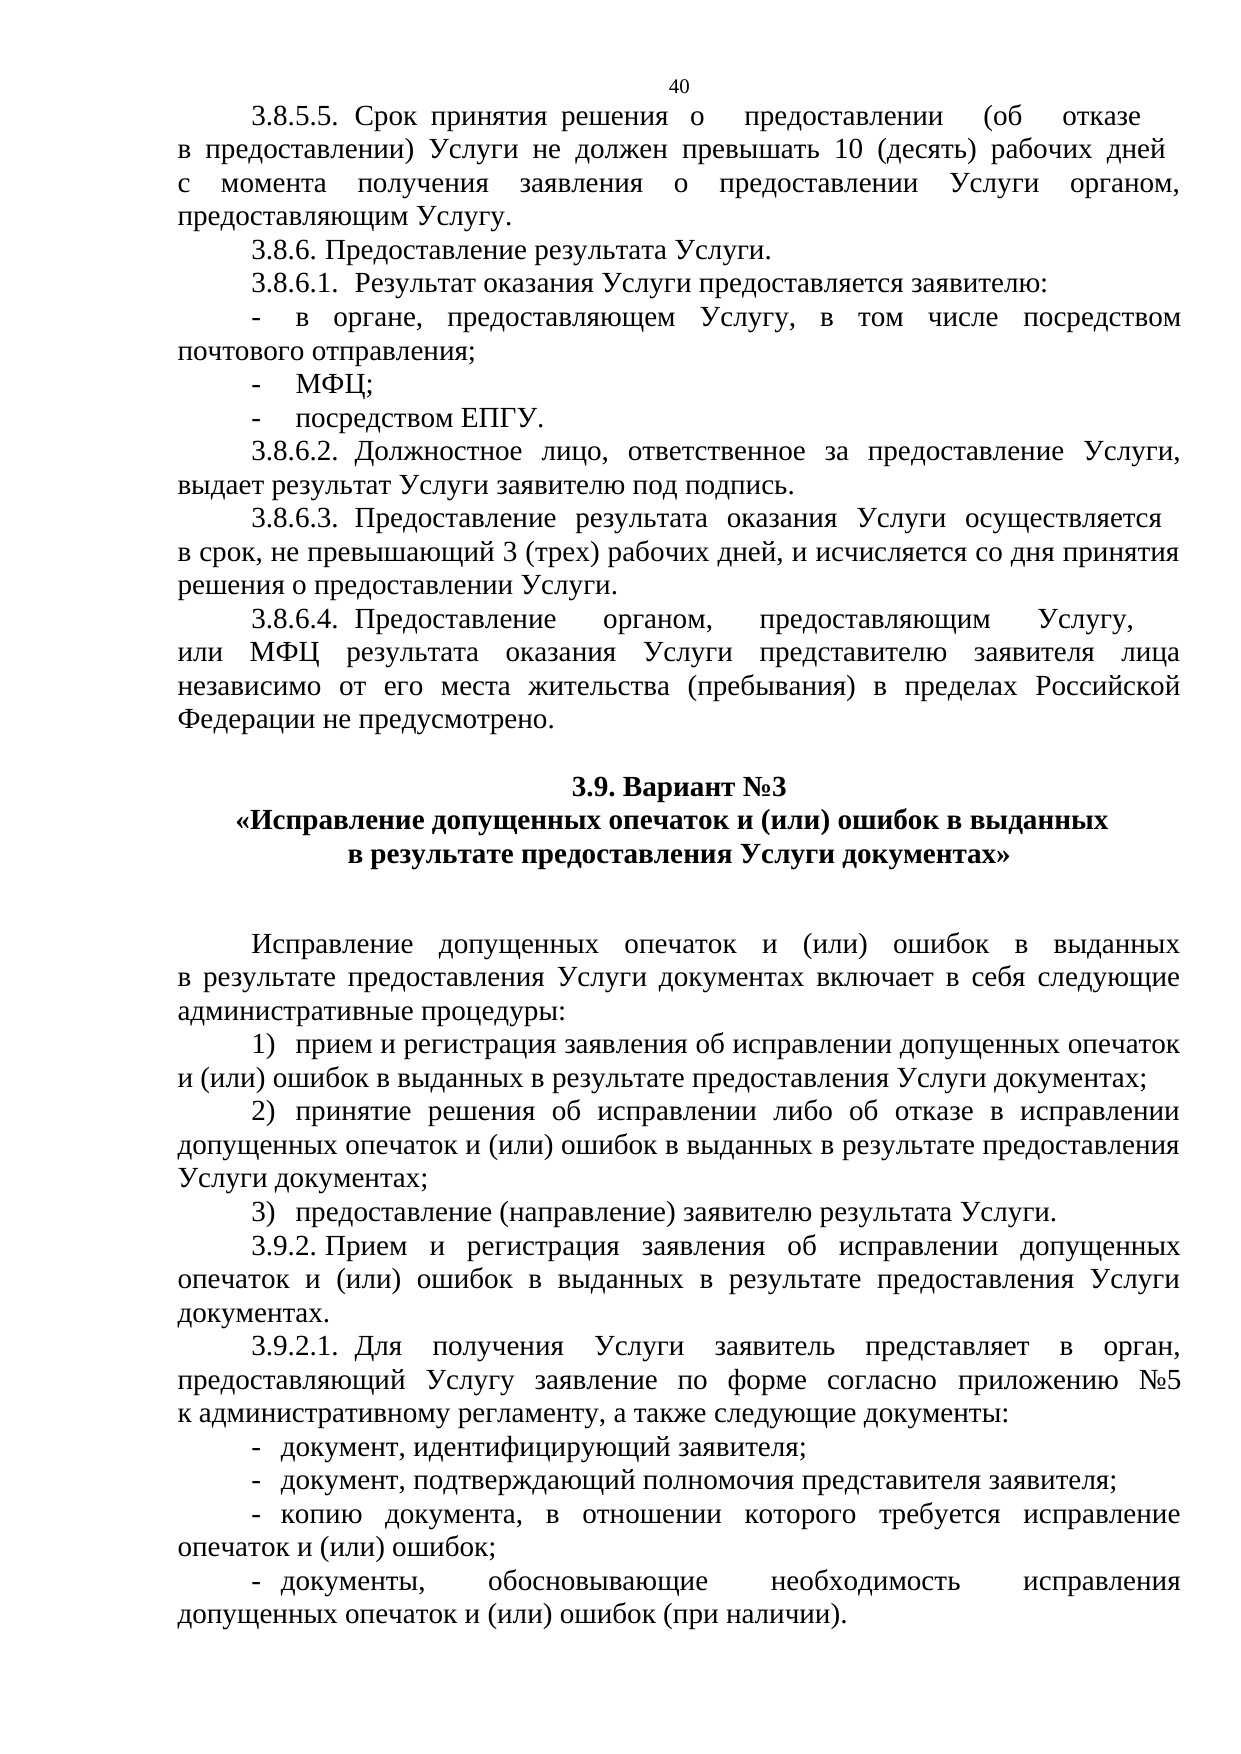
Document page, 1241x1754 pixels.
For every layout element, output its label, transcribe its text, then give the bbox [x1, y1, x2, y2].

text - посредством ЕПГУ. [177, 400, 1181, 433]
text - МФЦ; [177, 366, 1181, 400]
text 2) принятие решения об исправлении либо об отказе в исправлении допущенных опечаток и (или) ошибок в выданных в результате предоставления Услуги документах; [177, 1093, 1181, 1194]
text 3.8.6.3. Предоставление результата оказания Услуги осуществляется в срок, не превышающий 3 (трех) рабочих дней, и исчисляется со дня принятия решения о предоставлении Услуги. [177, 500, 1181, 601]
text Исправление допущенных опечаток и (или) ошибок в выданных в результате предоставления Услуги документах включает в себя следующие административные процедуры: [177, 926, 1181, 1026]
text 3.8.6.4. Предоставление органом, предоставляющим Услугу, или МФЦ результата оказания Услуги представителю заявителя лица независимо от его места жительства (пребывания) в пределах Российской Федерации не предусмотрено. [177, 601, 1181, 735]
text 3.9. Вариант №3 [177, 769, 1181, 802]
text - в органе, предоставляющем Услугу, в том числе посредством почтового отправления; [177, 299, 1181, 366]
text 3.8.5.5. Срок принятия решения о предоставлении (об отказе в предоставлении) Услуги не должен превышать 10 (десять) рабочих дней с момента получения заявления о предоставлении Услуги органом, предоставляющим Услугу. [177, 98, 1181, 232]
text 1) прием и регистрация заявления об исправлении допущенных опечаток и (или) ошибок в выданных в результате предоставления Услуги документах; [177, 1026, 1181, 1093]
text - документ, подтверждающий полномочия представителя заявителя; [177, 1462, 1181, 1496]
text - копию документа, в отношении которого требуется исправление опечаток и (или) ошибок; [177, 1496, 1181, 1563]
text 3.8.6.1. Результат оказания Услуги предоставляется заявителю: [177, 266, 1181, 299]
text - документ, идентифицирующий заявителя; [177, 1429, 1181, 1462]
text 3) предоставление (направление) заявителю результата Услуги. [177, 1194, 1181, 1228]
text 3.8.6.2. Должностное лицо, ответственное за предоставление Услуги, выдает результат Услуги заявителю под подпись. [177, 433, 1181, 500]
text 3.9.2.1. Для получения Услуги заявитель представляет в орган, предоставляющий Услугу заявление по форме согласно приложению №5 к административному регламенту, а также следующие документы: [177, 1328, 1181, 1429]
text 3.8.6. Предоставление результата Услуги. [177, 232, 1181, 266]
text «Исправление допущенных опечаток и (или) ошибок в выданных в результате предоставления Услуги документах» [177, 802, 1181, 869]
text 3.9.2. Прием и регистрация заявления об исправлении допущенных опечаток и (или) ошибок в выданных в результате предоставления Услуги документах. [177, 1228, 1181, 1328]
text - документы, обосновывающие необходимость исправления допущенных опечаток и (или) ошибок (при наличии). [177, 1563, 1181, 1630]
